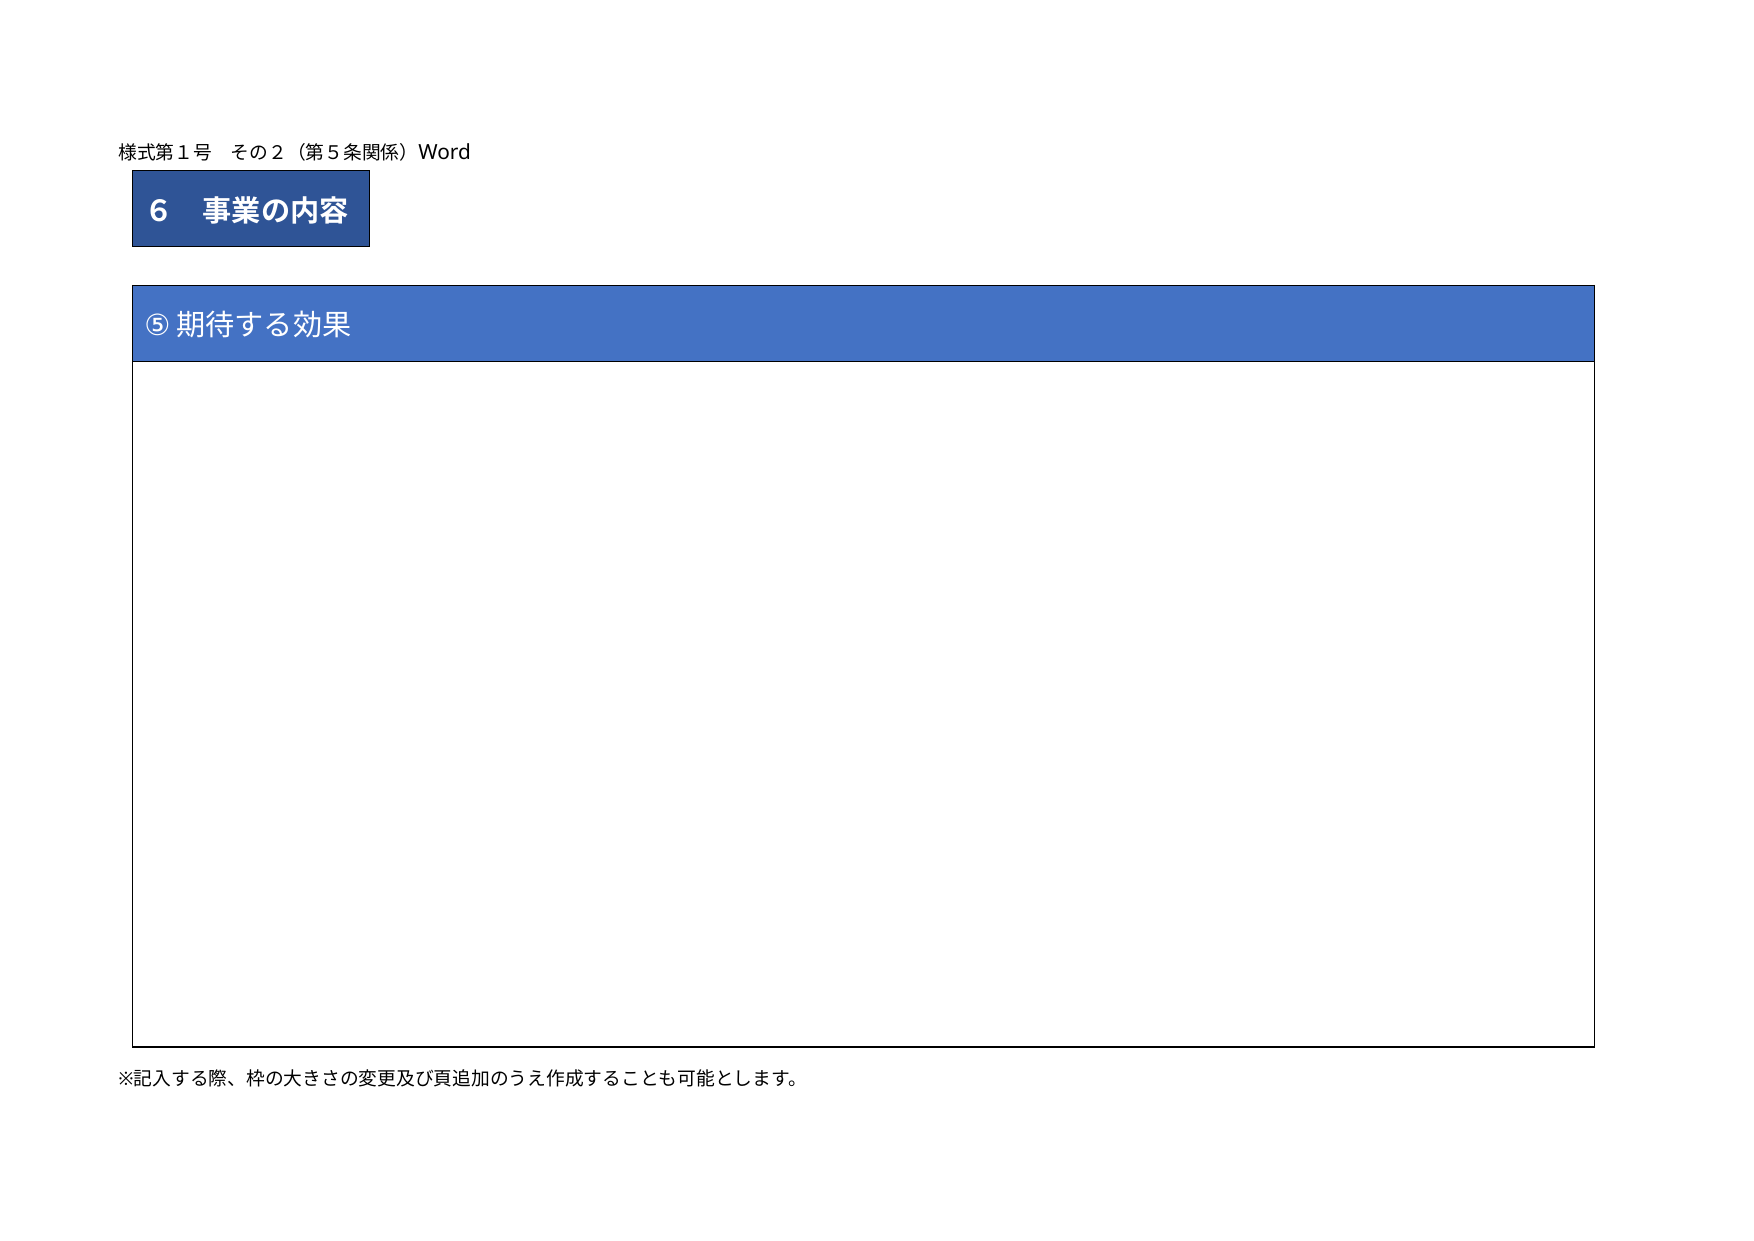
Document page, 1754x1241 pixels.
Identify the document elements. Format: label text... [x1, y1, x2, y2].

table_cell [133, 362, 1594, 1046]
text ※記入する際、枠の大きさの変更及び頁追加のうえ作成することも可能とします。 [118, 1059, 1606, 1096]
text 様式第１号 その２（第５条関係）Word [118, 133, 1606, 170]
table_header ⑤期待する効果 [133, 286, 1594, 361]
table_header ６ 事業の内容 [133, 171, 369, 246]
